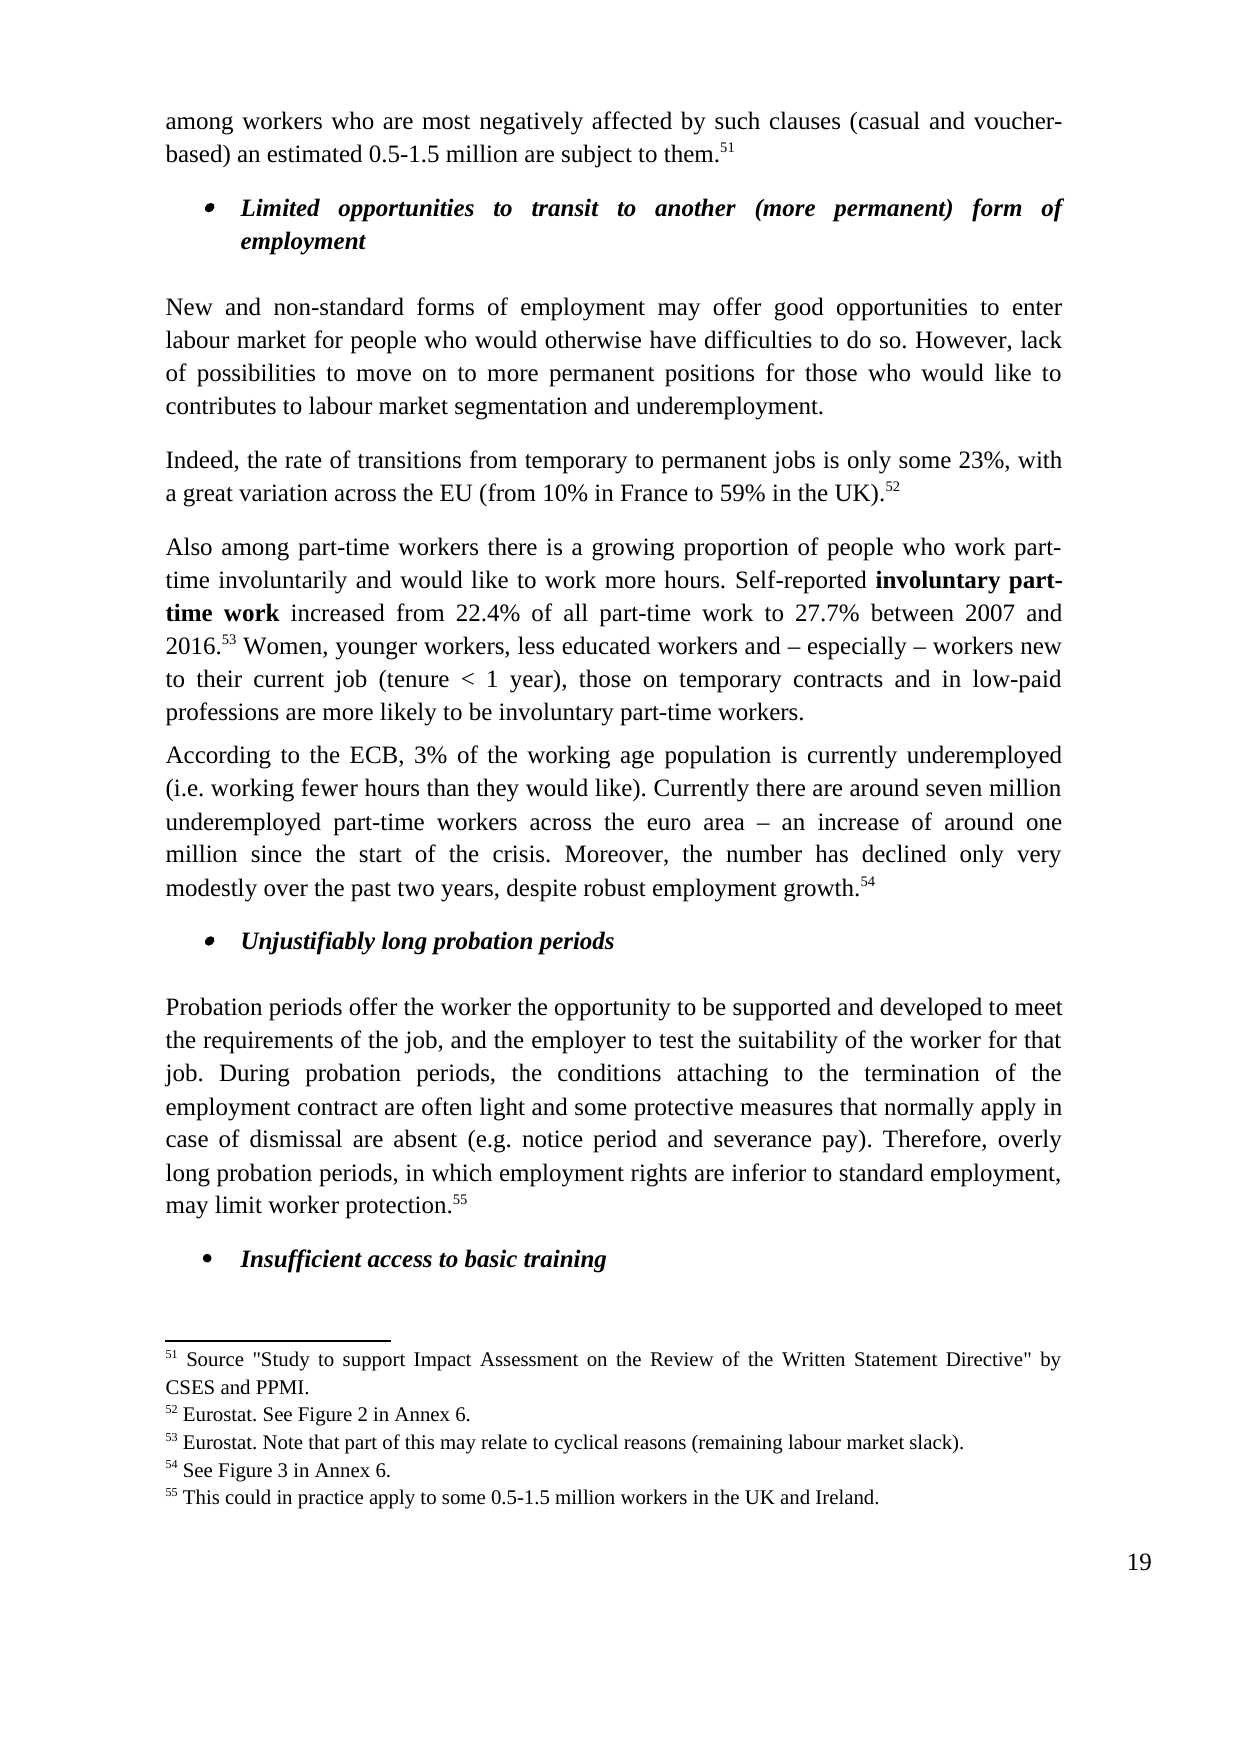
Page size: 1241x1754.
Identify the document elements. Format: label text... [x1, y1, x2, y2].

list Insufficient access to basic training [203, 1244, 1063, 1306]
text Indeed, the rate of transitions from temporary to permanent jobs is only some 23%, with a great variation across the EU (from 10% in France to 59% in the UK). [165, 445, 1063, 507]
text New and non-standard forms of employment may offer good opportunities to enter labour market for people who would otherwise have difficulties to do so. However, lack of possibilities to move on to more permanent positions for those who would like to contributes to labour market segmentation and underemployment. [165, 259, 1063, 420]
text According to the ECB, 3% of the working age population is currently underemployed (i.e. working fewer hours than they would like). Currently there are around seven million underemployed part-time workers across the euro area – an increase of around one million since the start of the crisis. Moreover, the number has declined only very modestly over the past two years, despite robust employment growth. [165, 741, 1063, 901]
text Probation periods offer the worker the opportunity to be supported and developed to meet the requirements of the job, and the employer to test the suitability of the worker for that job. During probation periods, the conditions attaching to the termination of the employment contract are often light and some protective measures that normally apply in case of dismissal are absent (e.g. notice period and severance pay). Therefore, overly long probation periods, in which employment rights are inferior to standard employment, may limit worker protection. [165, 959, 1063, 1219]
text Also among part-time workers there is a growing proportion of people who work part-time involuntarily and would like to work more hours. Self-reported involuntary part-time work increased from 22.4% of all part-time work to 27.7% between 2007 and 2016. Women, younger workers, less educated workers and – especially – workers new to their current job (tenure < 1 year), those on temporary contracts and in low-paid professions are more likely to be involuntary part-time workers. [165, 532, 1063, 726]
list Unjustifiably long probation periods [203, 926, 1063, 955]
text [165, 106, 1063, 168]
list Limited opportunities to transit to another (more permanent) form of employment [203, 193, 1063, 255]
